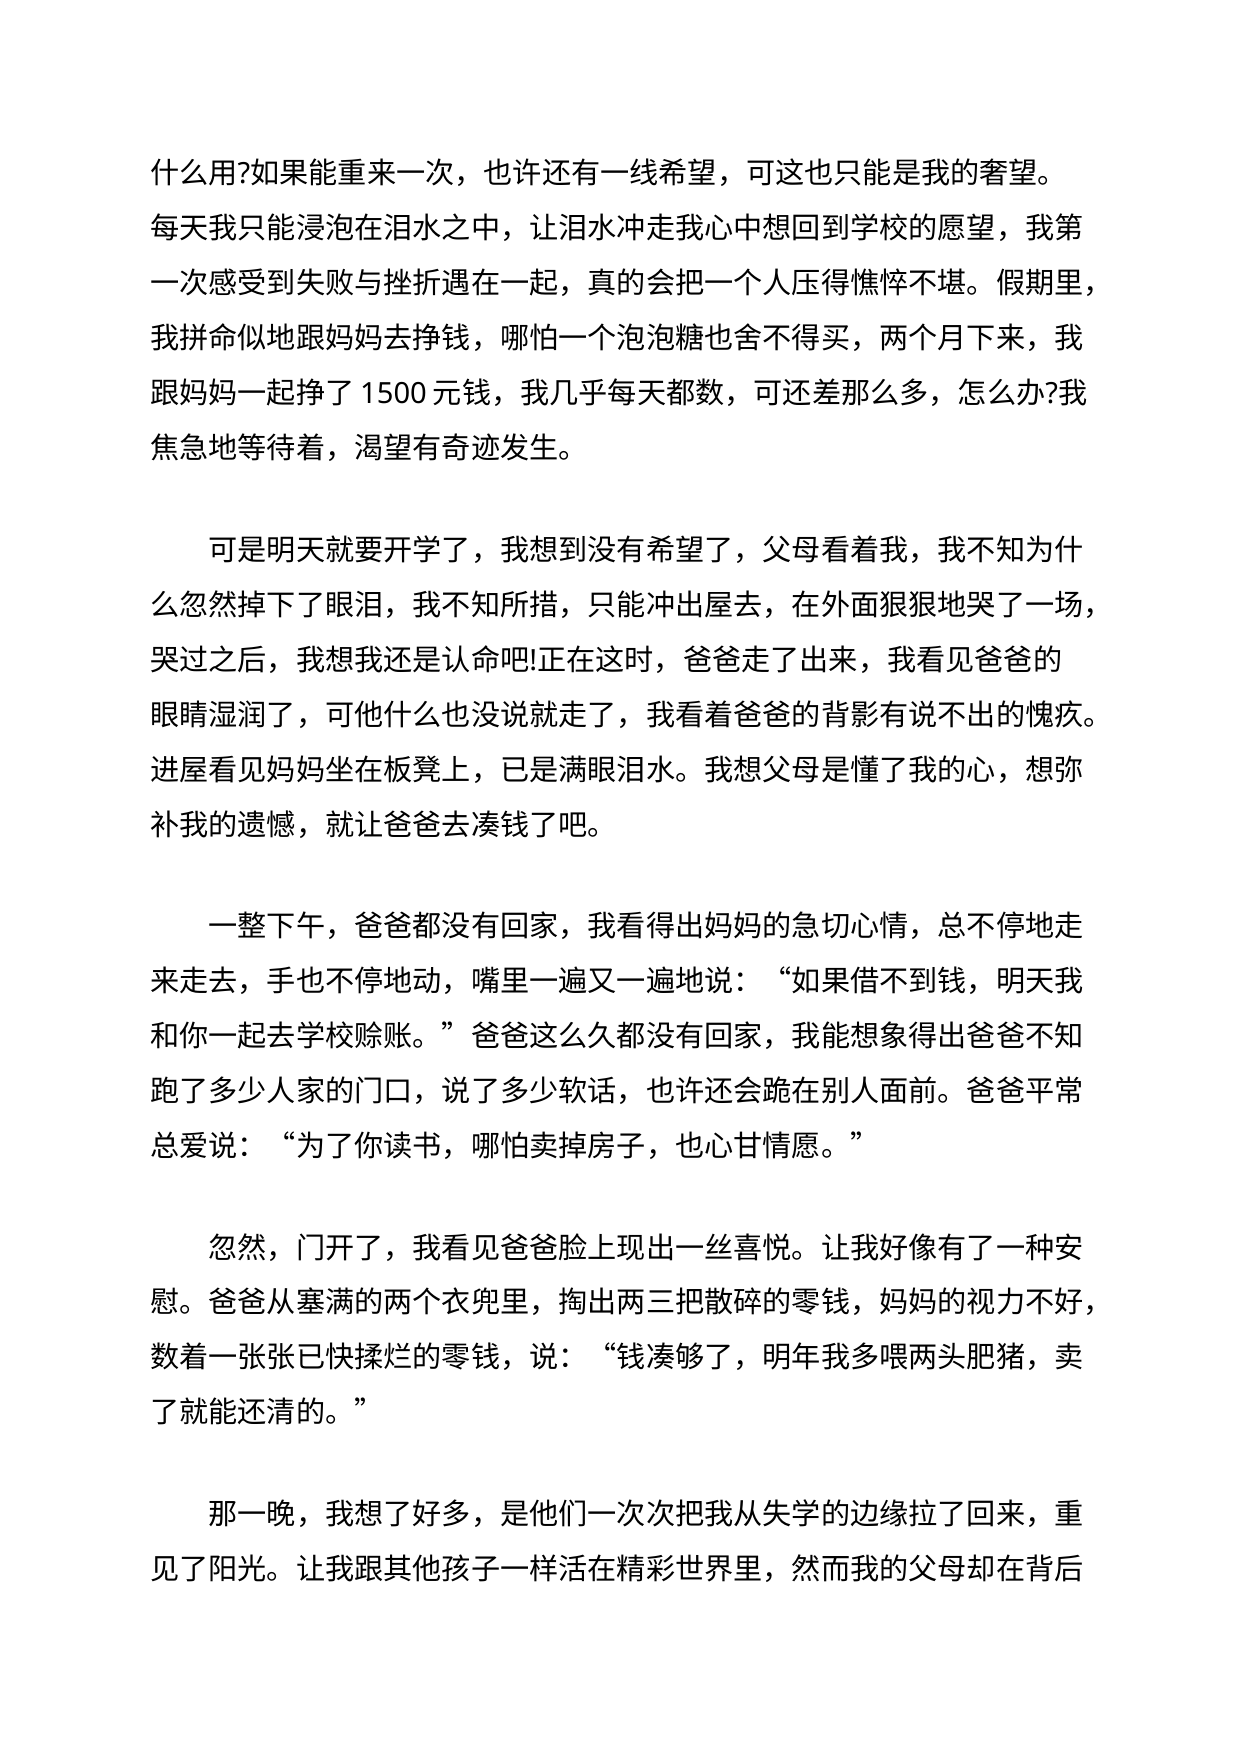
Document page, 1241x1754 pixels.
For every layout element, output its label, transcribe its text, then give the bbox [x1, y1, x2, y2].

text 忽然，门开了，我看见爸爸脸上现出一丝喜悦。让我好像有了一种安慰。爸爸从塞满的两个衣兜里，掏出两三把散碎的零钱，妈妈的视力不好，数着一张张已快揉烂的零钱，说：“钱凑够了，明年我多喂两头肥猪，卖了就能还清的。” [150, 1224, 1090, 1431]
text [150, 1491, 1090, 1588]
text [150, 150, 1090, 467]
text 可是明天就要开学了，我想到没有希望了，父母看着我，我不知为什么忽然掉下了眼泪，我不知所措，只能冲出屋去，在外面狠狠地哭了一场，哭过之后，我想我还是认命吧!正在这时，爸爸走了出来，我看见爸爸的眼睛湿润了，可他什么也没说就走了，我看着爸爸的背影有说不出的愧疚。进屋看见妈妈坐在板凳上，已是满眼泪水。我想父母是懂了我的心，想弥补我的遗憾，就让爸爸去凑钱了吧。 [150, 526, 1090, 843]
text 一整下午，爸爸都没有回家，我看得出妈妈的急切心情，总不停地走来走去，手也不停地动，嘴里一遍又一遍地说：“如果借不到钱，明天我和你一起去学校赊账。”爸爸这么久都没有回家，我能想象得出爸爸不知跑了多少人家的门口，说了多少软话，也许还会跪在别人面前。爸爸平常总爱说：“为了你读书，哪怕卖掉房子，也心甘情愿。” [150, 903, 1090, 1165]
